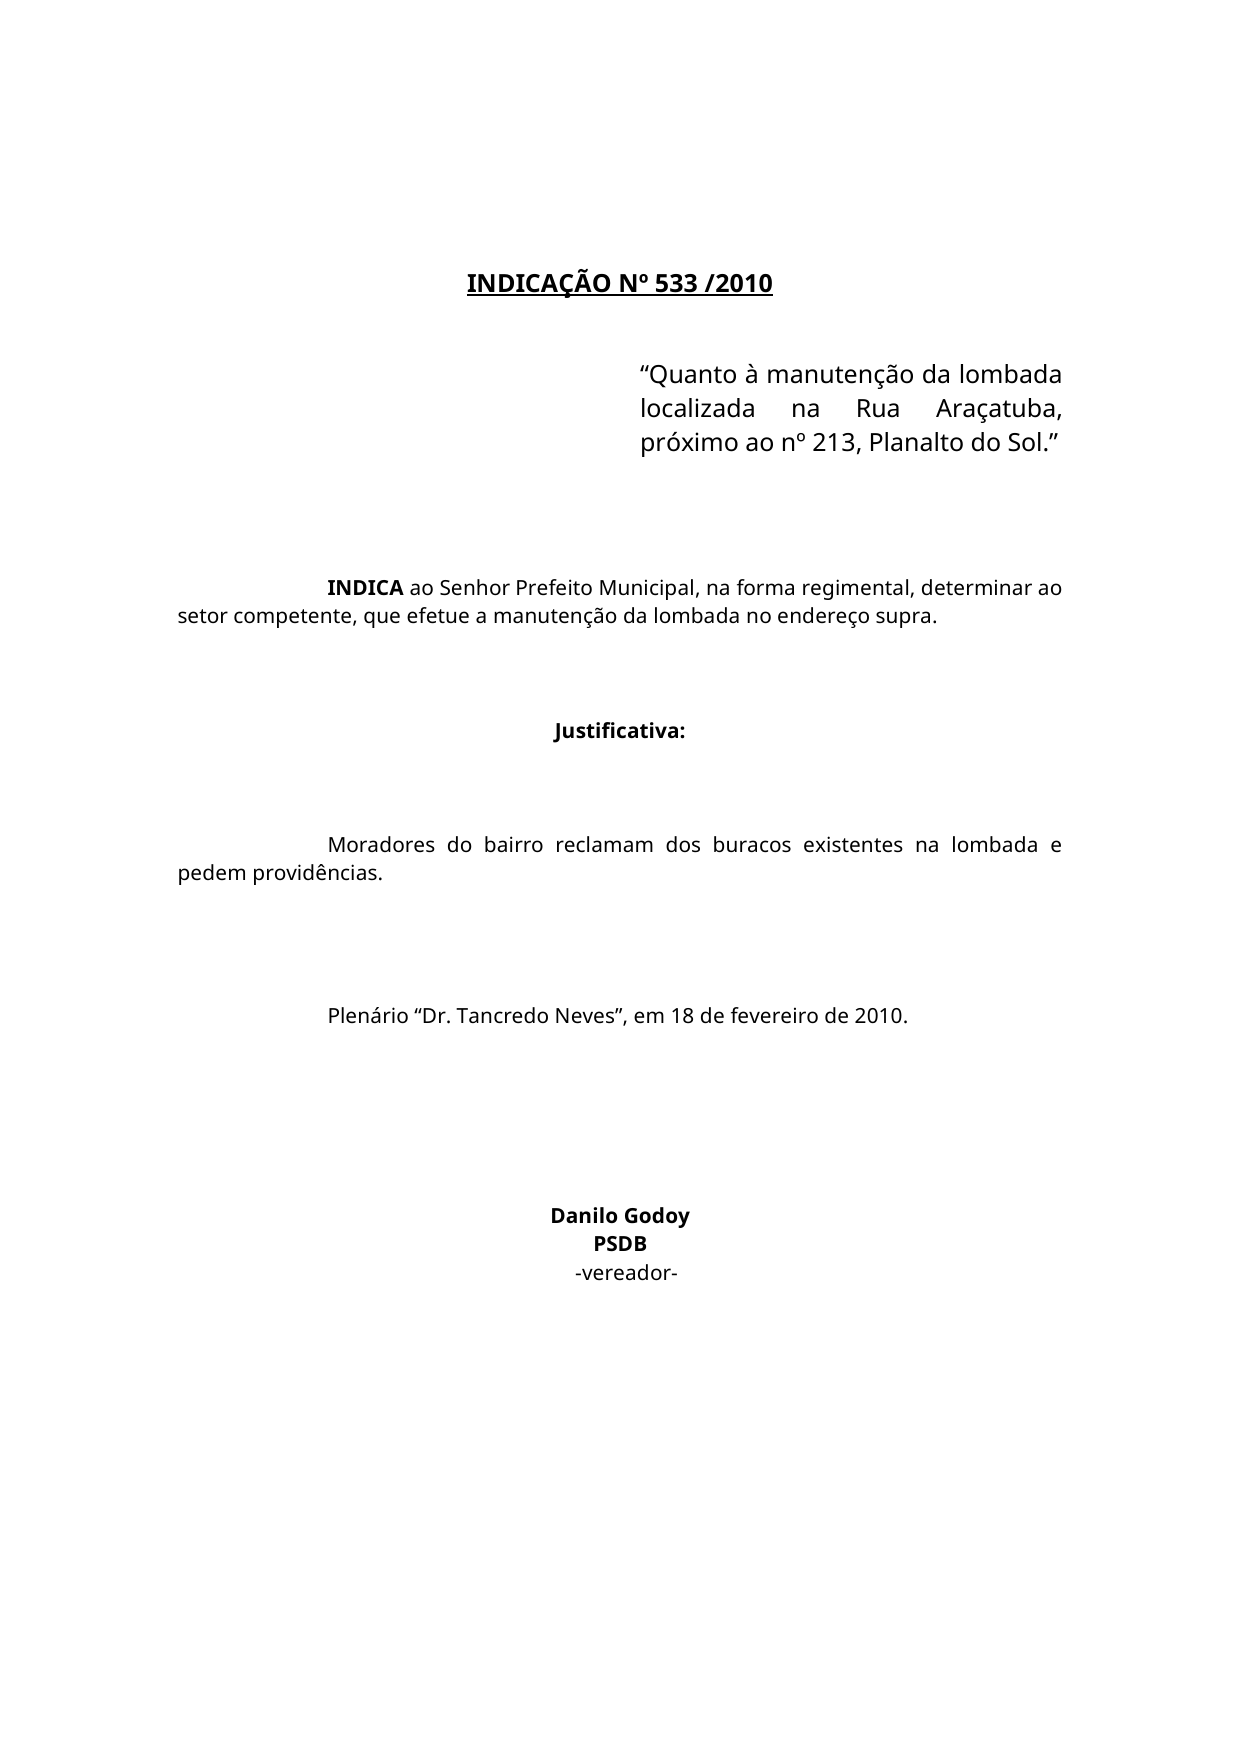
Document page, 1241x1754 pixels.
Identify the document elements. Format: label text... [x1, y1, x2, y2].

text “Quanto à manutenção da lombada localizada na Rua Araçatuba, próximo ao nº 213, Planalto do Sol.” [640, 357, 1063, 459]
text Danilo Godoy [177, 1201, 1063, 1229]
text Justificativa: [177, 716, 1063, 744]
text INDICA ao Senhor Prefeito Municipal, na forma regimental, determinar ao setor competente, que efetue a manutenção da lombada no endereço supra. [177, 573, 1063, 630]
text Moradores do bairro reclamam dos buracos existentes na lombada e pedem providências. [177, 830, 1063, 887]
text -vereador- [177, 1258, 1063, 1286]
title INDICAÇÃO Nº 533 /2010 [177, 266, 1063, 300]
text PSDB [177, 1229, 1063, 1258]
text Plenário “Dr. Tancredo Neves”, em 18 de fevereiro de 2010. [177, 1001, 1063, 1029]
